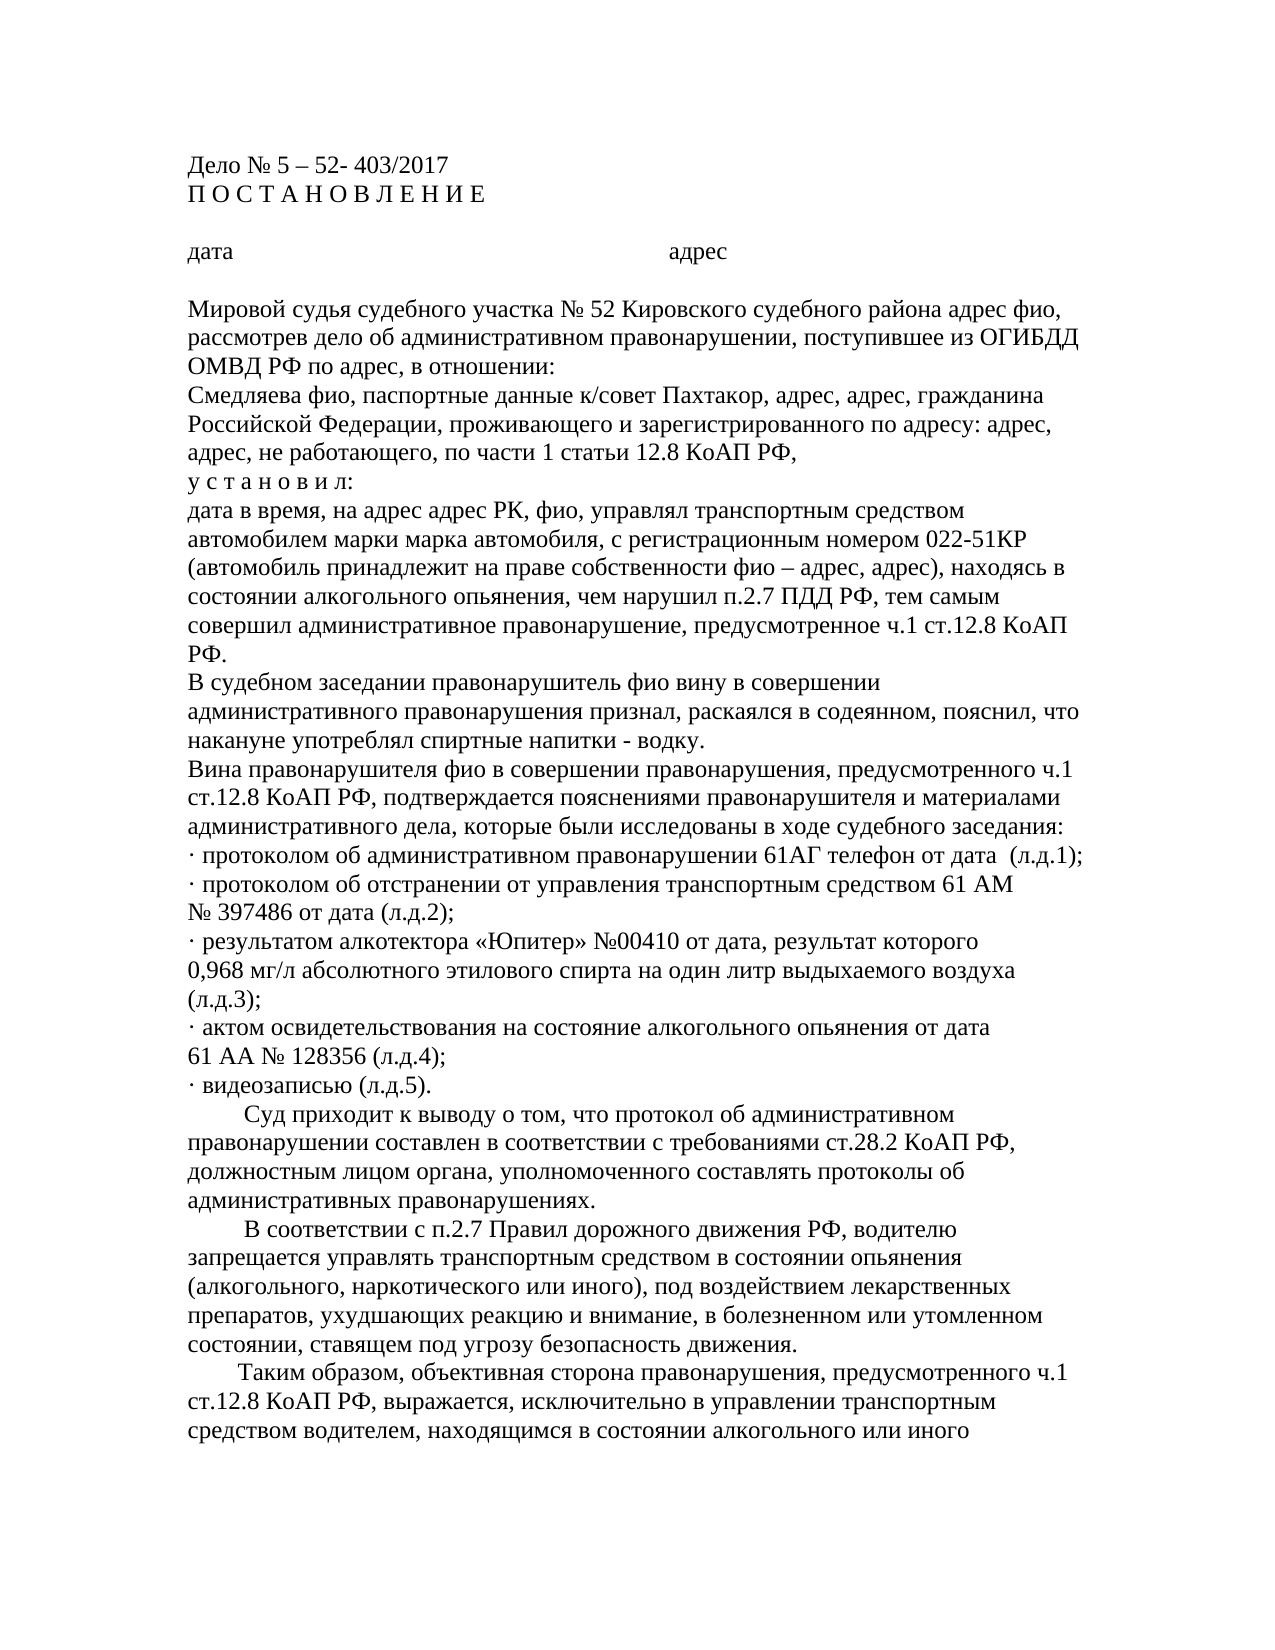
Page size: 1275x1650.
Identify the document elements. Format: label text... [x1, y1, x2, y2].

text у с т а н о в и л: [187, 466, 1087, 495]
text · результатом алкотектора «Юпитер» №00410 от дата, результат которого 0,968 мг/л абсолютного этилового спирта на один литр выдыхаемого воздуха (л.д.3); [187, 926, 1087, 1012]
text дата в время, на адрес адрес РК, фио, управлял транспортным средством автомобилем марки марка автомобиля, с регистрационным номером 022-51КР (автомобиль принадлежит на праве собственности фио – адрес, адрес), находясь в состоянии алкогольного опьянения, чем нарушил п.2.7 ПДД РФ, тем самым совершил административное правонарушение, предусмотренное ч.1 ст.12.8 КоАП РФ. [187, 495, 1087, 667]
text Мировой судья судебного участка № 52 Кировского судебного района адрес фио, рассмотрев дело об административном правонарушении, поступившее из ОГИБДД ОМВД РФ по адрес, в отношении: [187, 294, 1087, 380]
text дата адрес [187, 236, 1087, 265]
text В судебном заседании правонарушитель фио вину в совершении административного правонарушения признал, раскаялся в содеянном, пояснил, что накануне употреблял спиртные напитки - водку. [187, 667, 1087, 754]
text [187, 1357, 1087, 1444]
text · видеозаписью (л.д.5). [187, 1070, 1087, 1099]
text Дело № 5 – 52- 403/2017 [187, 150, 1087, 179]
text · протоколом об отстранении от управления транспортным средством 61 АМ № 397486 от дата (л.д.2); [187, 869, 1087, 926]
text · протоколом об административном правонарушении 61АГ телефон от дата (л.д.1); [187, 840, 1087, 869]
text · актом освидетельствования на состояние алкогольного опьянения от дата 61 АА № 128356 (л.д.4); [187, 1012, 1087, 1070]
text Вина правонарушителя фио в совершении правонарушения, предусмотренного ч.1 ст.12.8 КоАП РФ, подтверждается пояснениями правонарушителя и материалами административного дела, которые были исследованы в ходе судебного заседания: [187, 754, 1087, 840]
text В соответствии с п.2.7 Правил дорожного движения РФ, водителю запрещается управлять транспортным средством в состоянии опьянения (алкогольного, наркотического или иного), под воздействием лекарственных препаратов, ухудшающих реакцию и внимание, в болезненном или утомленном состоянии, ставящем под угрозу безопасность движения. [187, 1214, 1087, 1357]
text Суд приходит к выводу о том, что протокол об административном правонарушении составлен в соответствии с требованиями ст.28.2 КоАП РФ, должностным лицом органа, уполномоченного составлять протоколы об административных правонарушениях. [187, 1099, 1087, 1214]
text П О С Т А Н О В Л Е Н И Е [187, 179, 1087, 207]
text Смедляева фио, паспортные данные к/совет Пахтакор, адрес, адрес, гражданина Российской Федерации, проживающего и зарегистрированного по адресу: адрес, адрес, не работающего, по части 1 статьи 12.8 КоАП РФ, [187, 380, 1087, 466]
